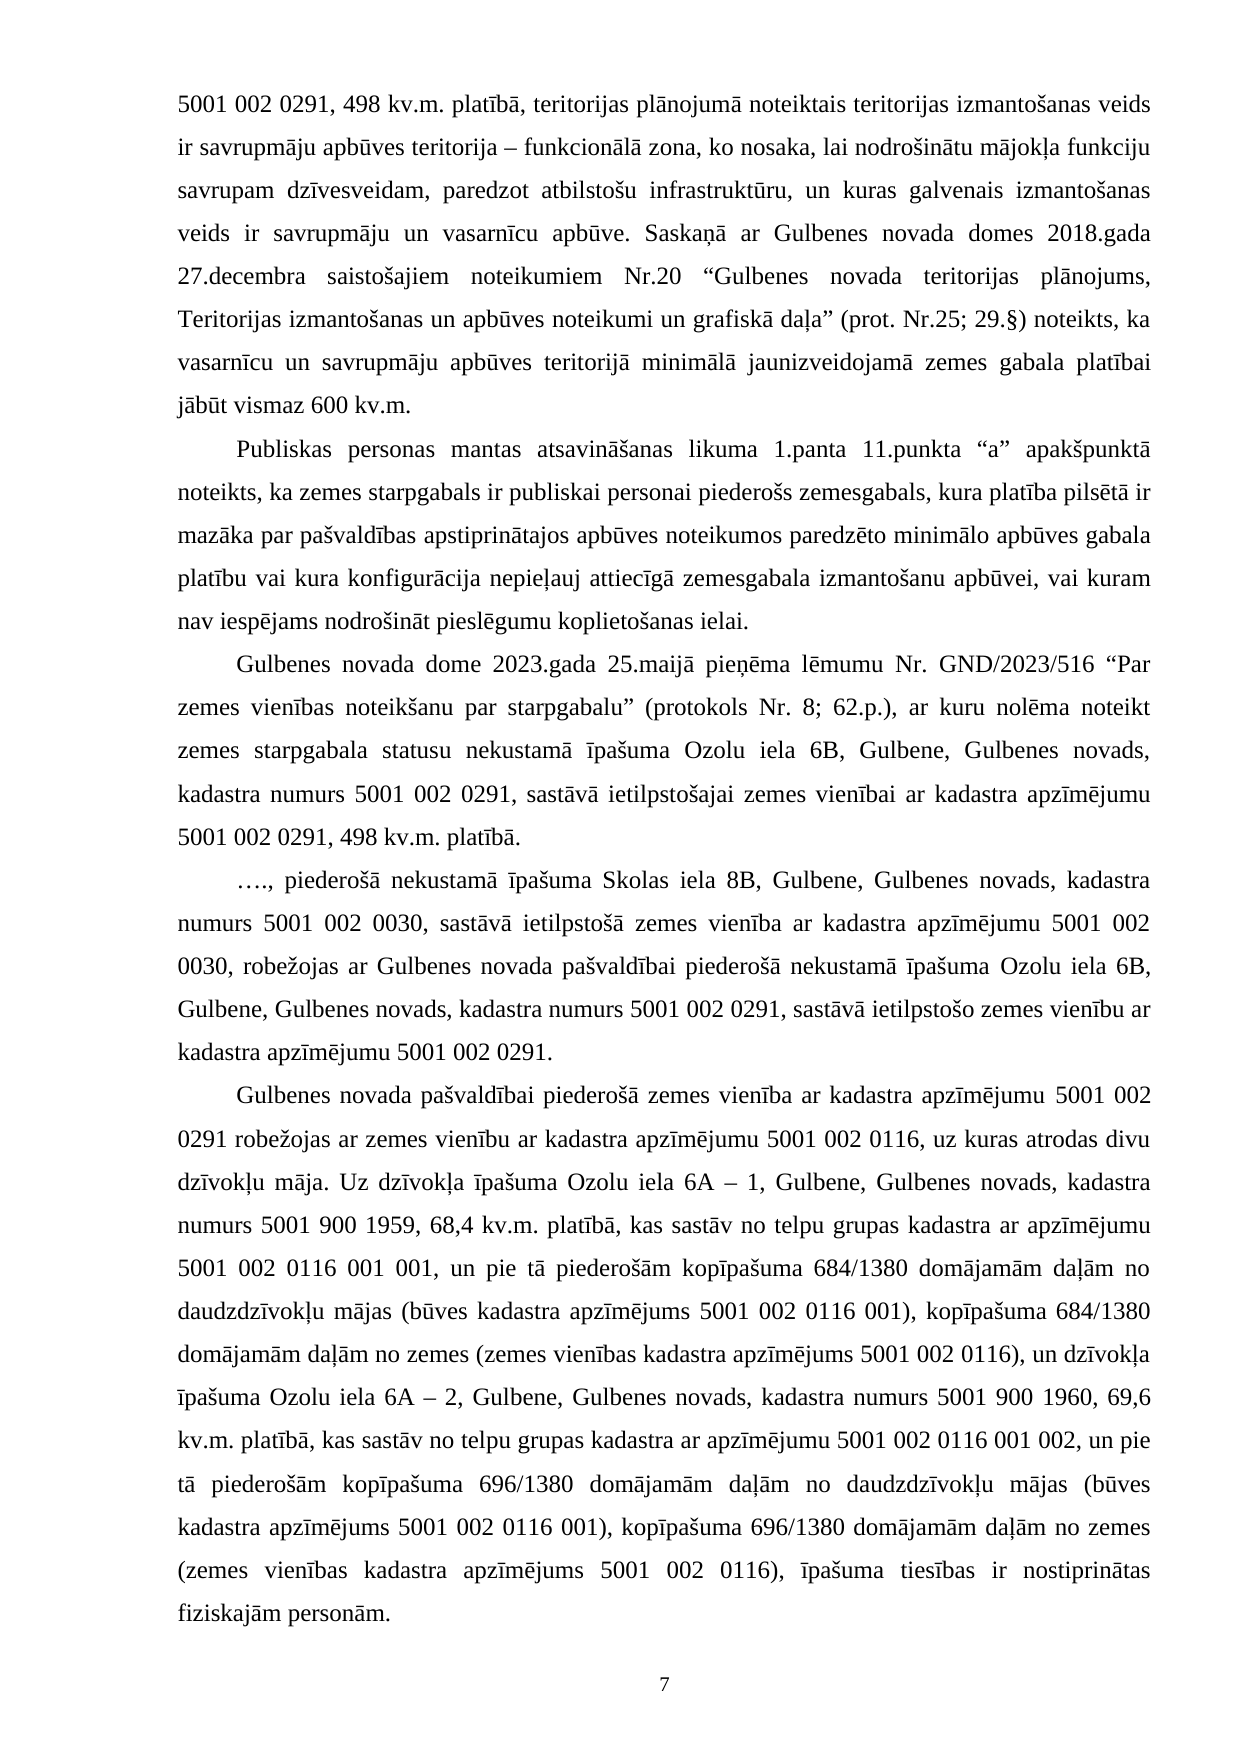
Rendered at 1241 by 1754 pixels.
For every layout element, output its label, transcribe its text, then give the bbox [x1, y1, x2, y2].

text Publiskas personas mantas atsavināšanas likuma 1.panta 11.punkta “a” apakšpunktā noteikts, ka zemes starpgabals ir publiskai personai piederošs zemesgabals, kura platība pilsētā ir mazāka par pašvaldības apstiprinātajos apbūves noteikumos paredzēto minimālo apbūves gabala platību vai kura konfigurācija nepieļauj attiecīgā zemesgabala izmantošanu apbūvei, vai kuram nav iespējams nodrošināt pieslēgumu koplietošanas ielai. [177, 434, 1152, 635]
text …., piederošā nekustamā īpašuma Skolas iela 8B, Gulbene, Gulbenes novads, kadastra numurs 5001 002 0030, sastāvā ietilpstošā zemes vienība ar kadastra apzīmējumu 5001 002 0030, robežojas ar Gulbenes novada pašvaldībai piederošā nekustamā īpašuma Ozolu iela 6B, Gulbene, Gulbenes novads, kadastra numurs 5001 002 0291, sastāvā ietilpstošo zemes vienību ar kadastra apzīmējumu 5001 002 0291. [177, 865, 1152, 1066]
text Gulbenes novada pašvaldībai piederošā zemes vienība ar kadastra apzīmējumu 5001 002 0291 robežojas ar zemes vienību ar kadastra apzīmējumu 5001 002 0116, uz kuras atrodas divu dzīvokļu māja. Uz dzīvokļa īpašuma Ozolu iela 6A – 1, Gulbene, Gulbenes novads, kadastra numurs 5001 900 1959, 68,4 kv.m. platībā, kas sastāv no telpu grupas kadastra ar apzīmējumu 5001 002 0116 001 001, un pie tā piederošām kopīpašuma 684/1380 domājamām daļām no daudzdzīvokļu mājas (būves kadastra apzīmējums 5001 002 0116 001), kopīpašuma 684/1380 domājamām daļām no zemes (zemes vienības kadastra apzīmējums 5001 002 0116), un dzīvokļa īpašuma Ozolu iela 6A – 2, Gulbene, Gulbenes novads, kadastra numurs 5001 900 1960, 69,6 kv.m. platībā, kas sastāv no telpu grupas kadastra ar apzīmējumu 5001 002 0116 001 002, un pie tā piederošām kopīpašuma 696/1380 domājamām daļām no daudzdzīvokļu mājas (būves kadastra apzīmējums 5001 002 0116 001), kopīpašuma 696/1380 domājamām daļām no zemes (zemes vienības kadastra apzīmējums 5001 002 0116), īpašuma tiesības ir nostiprinātas fiziskajām personām. [177, 1081, 1152, 1627]
text Gulbenes novada dome 2023.gada 25.maijā pieņēma lēmumu Nr. GND/2023/516 “Par zemes vienības noteikšanu par starpgabalu” (protokols Nr. 8; 62.p.), ar kuru nolēma noteikt zemes starpgabala statusu nekustamā īpašuma Ozolu iela 6B, Gulbene, Gulbenes novads, kadastra numurs 5001 002 0291, sastāvā ietilpstošajai zemes vienībai ar kadastra apzīmējumu 5001 002 0291, 498 kv.m. platībā. [177, 649, 1152, 851]
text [177, 89, 1152, 419]
